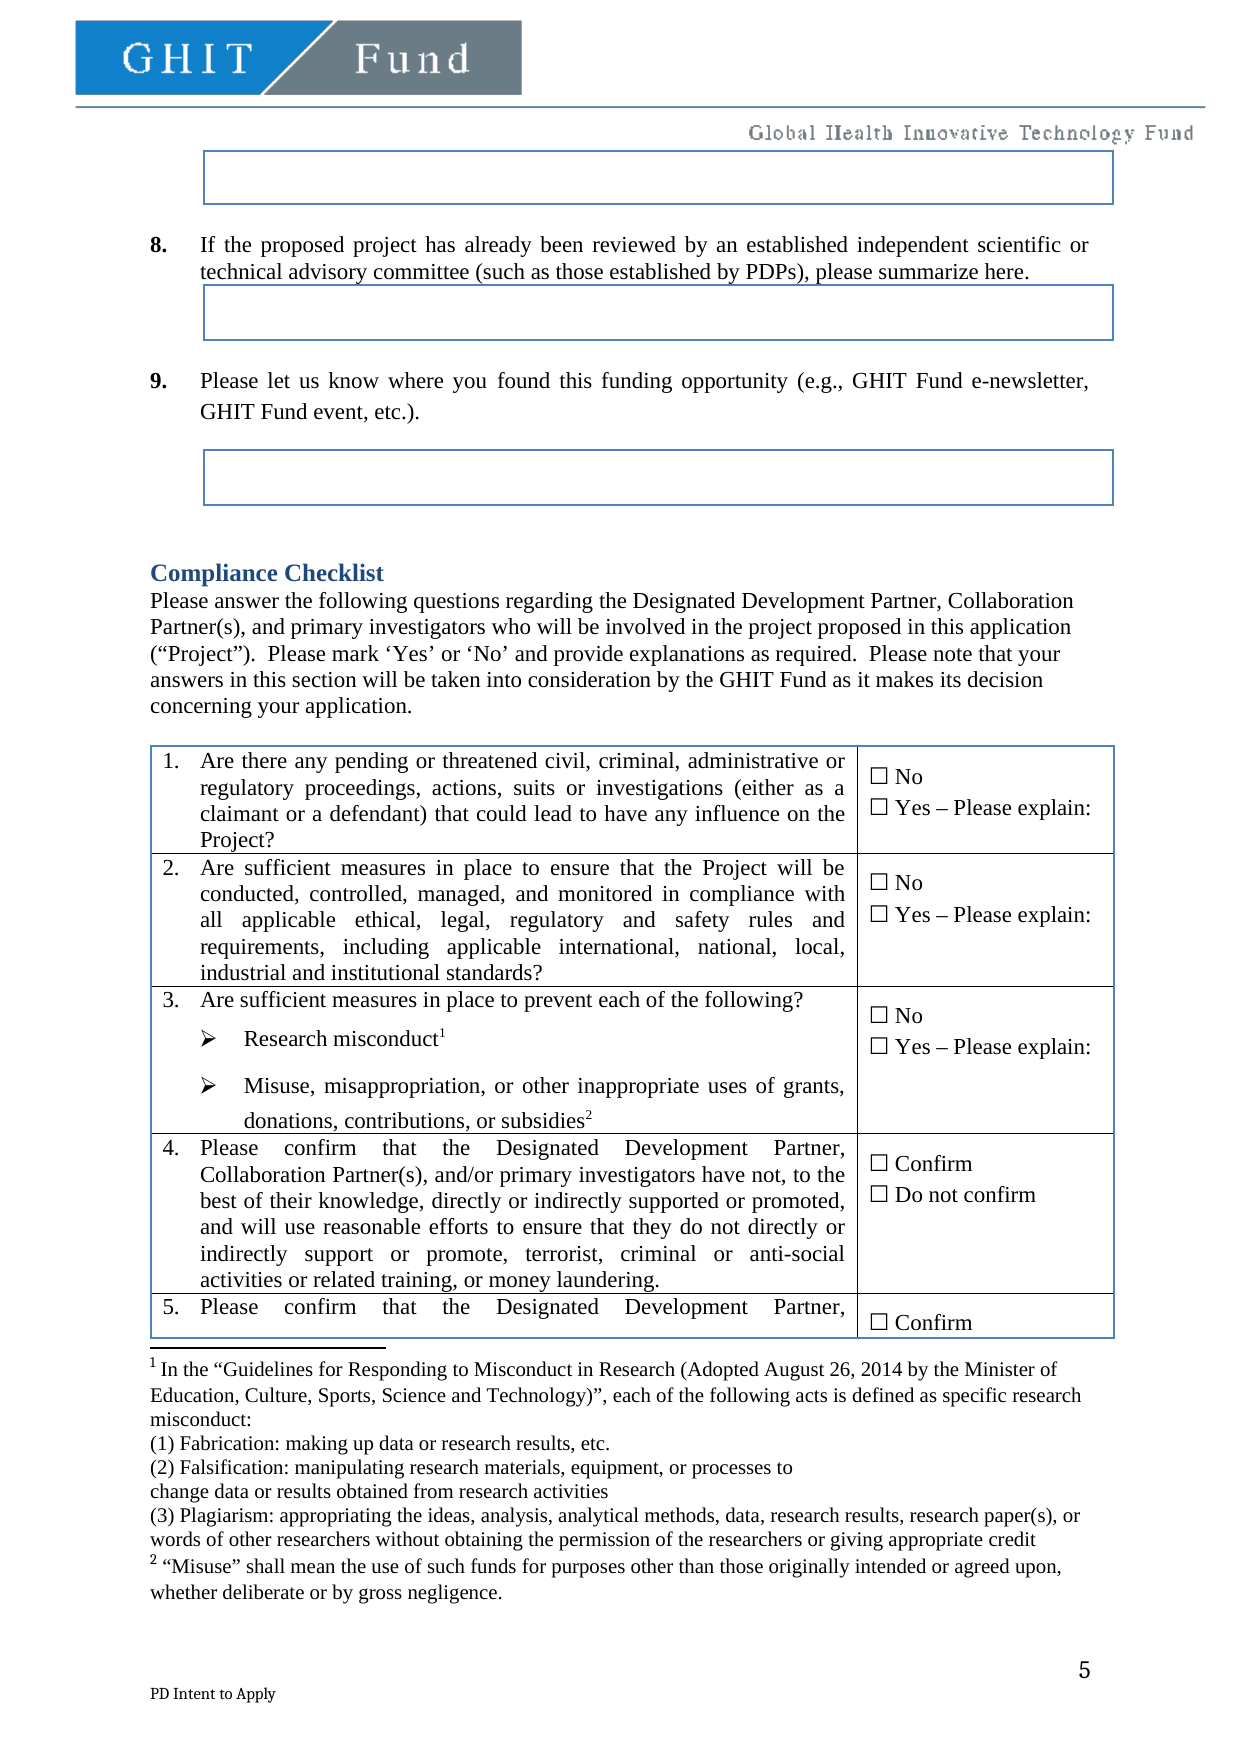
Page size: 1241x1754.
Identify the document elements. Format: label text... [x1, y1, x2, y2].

table_cell Are sufficient measures in place to prevent each of the following? Research misconduct Misuse, misappropriation, or other inappropriate uses of grants, donations, contributions, or subsidies [152, 987, 857, 1133]
list If the proposed project has already been reviewed by an established independent scientific or technical advisory committee (such as those established by PDPs), please summarize here. [150, 232, 1090, 284]
table_header [205, 286, 1112, 339]
table_cell ☐ No ☐ Yes – Please explain: [858, 854, 1113, 986]
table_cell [152, 1294, 857, 1337]
table_cell Are sufficient measures in place to ensure that the Project will be conducted, controlled, managed, and monitored in compliance with all applicable ethical, legal, regulatory and safety rules and requirements, including applicable international, national, local, industrial and institutional standards? [152, 854, 857, 986]
table_header Are there any pending or threatened civil, criminal, administrative or regulatory proceedings, actions, suits or investigations (either as a claimant or a defendant) that could lead to have any influence on the Project? [152, 747, 857, 853]
text Please answer the following questions regarding the Designated Development Partner, Collaboration Partner(s), and primary investigators who will be involved in the project proposed in this application (“Project”). Please mark ‘Yes’ or ‘No’ and provide explanations as required. Please note that your answers in this section will be taken into consideration by the GHIT Fund as it makes its decision concerning your application. [150, 587, 1090, 719]
table_header ☐ No ☐ Yes – Please explain: [858, 747, 1113, 853]
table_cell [858, 1294, 1113, 1337]
table_header [205, 152, 1112, 203]
text Compliance Checklist [150, 558, 1090, 587]
table_cell ☐ Confirm ☐ Do not confirm [858, 1134, 1113, 1292]
table_cell Please confirm that the Designated Development Partner, Collaboration Partner(s), and/or primary investigators have not, to the best of their knowledge, directly or indirectly supported or promoted, and will use reasonable efforts to ensure that they do not directly or indirectly support or promote, terrorist, criminal or anti-social activities or related training, or money laundering. [152, 1134, 857, 1292]
table_header [205, 451, 1112, 503]
picture [2, 0, 1241, 1595]
table_cell ☐ No ☐ Yes – Please explain: [858, 987, 1113, 1133]
list Please let us know where you found this funding opportunity (e.g., GHIT Fund e-newsletter, GHIT Fund event, etc.). [150, 367, 1090, 424]
